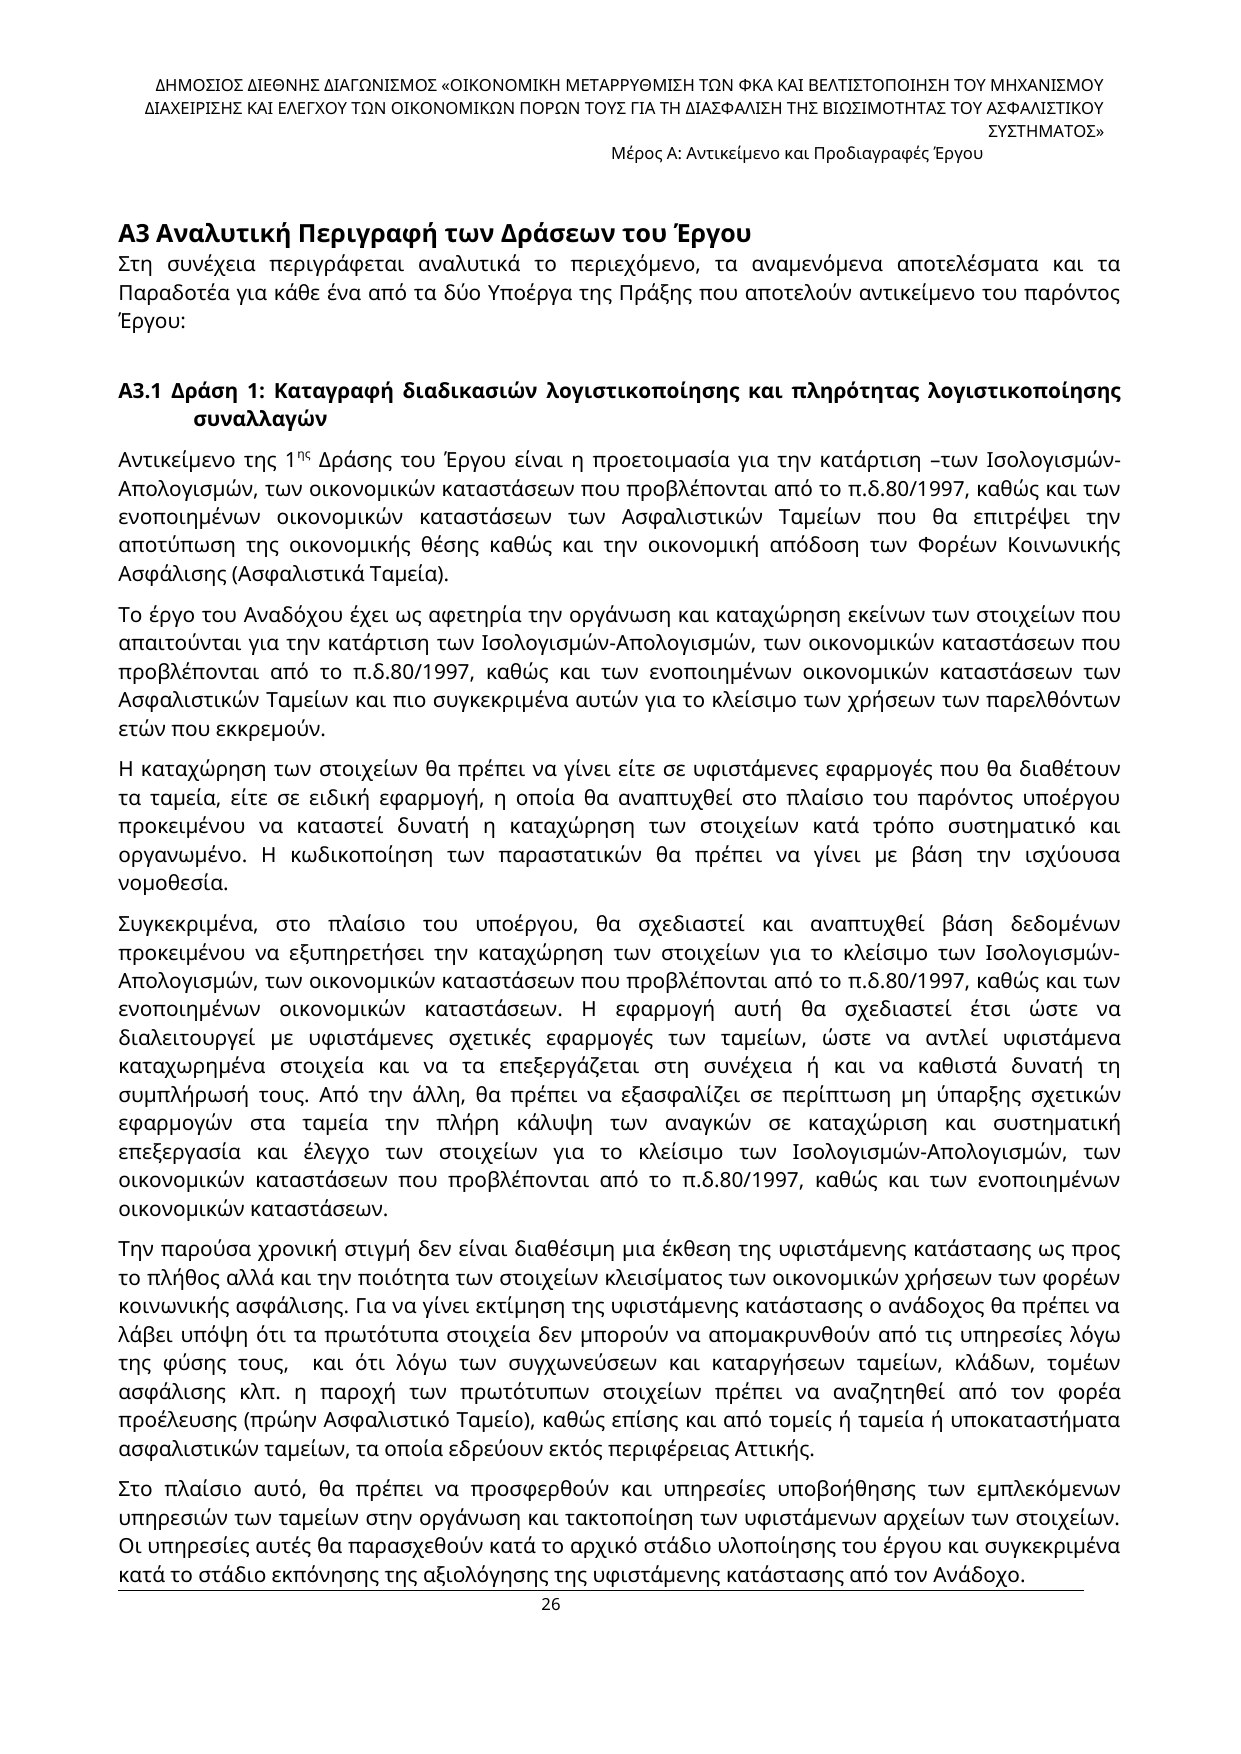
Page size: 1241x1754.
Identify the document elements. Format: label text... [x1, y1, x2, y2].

text Συγκεκριμένα, στο πλαίσιο του υποέργου, θα σχεδιαστεί και αναπτυχθεί βάση δεδομένων προκειμένου να εξυπηρετήσει την καταχώρηση των στοιχείων για το κλείσιμο των Ισολογισμών-Απολογισμών, των οικονομικών καταστάσεων που προβλέπονται από το π.δ.80/1997, καθώς και των ενοποιημένων οικονομικών καταστάσεων. Η εφαρμογή αυτή θα σχεδιαστεί έτσι ώστε να διαλειτουργεί με υφιστάμενες σχετικές εφαρμογές των ταμείων, ώστε να αντλεί υφιστάμενα καταχωρημένα στοιχεία και να τα επεξεργάζεται στη συνέχεια ή και να καθιστά δυνατή τη συμπλήρωσή τους. Από την άλλη, θα πρέπει να εξασφαλίζει σε περίπτωση μη ύπαρξης σχετικών εφαρμογών στα ταμεία την πλήρη κάλυψη των αναγκών σε καταχώριση και συστηματική επεξεργασία και έλεγχο των στοιχείων για το κλείσιμο των Ισολογισμών-Απολογισμών, των οικονομικών καταστάσεων που προβλέπονται από το π.δ.80/1997, καθώς και των ενοποιημένων οικονομικών καταστάσεων. [118, 909, 1122, 1222]
text Η καταχώρηση των στοιχείων θα πρέπει να γίνει είτε σε υφιστάμενες εφαρμογές που θα διαθέτουν τα ταμεία, είτε σε ειδική εφαρμογή, η οποία θα αναπτυχθεί στο πλαίσιο του παρόντος υποέργου προκειμένου να καταστεί δυνατή η καταχώρηση των στοιχείων κατά τρόπο συστηματικό και οργανωμένο. Η κωδικοποίηση των παραστατικών θα πρέπει να γίνει με βάση την ισχύουσα νομοθεσία. [118, 754, 1122, 897]
subtitle Α3.1 Δράση 1: Καταγραφή διαδικασιών λογιστικοποίησης και πληρότητας λογιστικοποίησης συναλλαγών [118, 376, 1122, 433]
text Την παρούσα χρονική στιγμή δεν είναι διαθέσιμη μια έκθεση της υφιστάμενης κατάστασης ως προς το πλήθος αλλά και την ποιότητα των στοιχείων κλεισίματος των οικονομικών χρήσεων των φορέων κοινωνικής ασφάλισης. Για να γίνει εκτίμηση της υφιστάμενης κατάστασης ο ανάδοχος θα πρέπει να λάβει υπόψη ότι τα πρωτότυπα στοιχεία δεν μπορούν να απομακρυνθούν από τις υπηρεσίες λόγω της φύσης τους, και ότι λόγω των συγχωνεύσεων και καταργήσεων ταμείων, κλάδων, τομέων ασφάλισης κλπ. η παροχή των πρωτότυπων στοιχείων πρέπει να αναζητηθεί από τον φορέα προέλευσης (πρώην Ασφαλιστικό Ταμείο), καθώς επίσης και από τομείς ή ταμεία ή υποκαταστήματα ασφαλιστικών ταμείων, τα οποία εδρεύουν εκτός περιφέρειας Αττικής. [118, 1234, 1122, 1462]
text Στη συνέχεια περιγράφεται αναλυτικά το περιεχόμενο, τα αναμενόμενα αποτελέσματα και τα Παραδοτέα για κάθε ένα από τα δύο Υποέργα της Πράξης που αποτελούν αντικείμενο του παρόντος Έργου: [118, 249, 1122, 335]
text Το έργο του Αναδόχου έχει ως αφετηρία την οργάνωση και καταχώρηση εκείνων των στοιχείων που απαιτούνται για την κατάρτιση των Ισολογισμών-Απολογισμών, των οικονομικών καταστάσεων που προβλέπονται από το π.δ.80/1997, καθώς και των ενοποιημένων οικονομικών καταστάσεων των Ασφαλιστικών Ταμείων και πιο συγκεκριμένα αυτών για το κλείσιμο των χρήσεων των παρελθόντων ετών που εκκρεμούν. [118, 600, 1122, 742]
subtitle Α3 Αναλυτική Περιγραφή των Δράσεων του Έργου [118, 216, 1122, 249]
text Αντικείμενο της 1ης Δράσης του Έργου είναι η προετοιμασία για την κατάρτιση –των Ισολογισμών-Απολογισμών, των οικονομικών καταστάσεων που προβλέπονται από το π.δ.80/1997, καθώς και των ενοποιημένων οικονομικών καταστάσεων των Ασφαλιστικών Ταμείων που θα επιτρέψει την αποτύπωση της οικονομικής θέσης καθώς και την οικονομική απόδοση των Φορέων Κοινωνικής Ασφάλισης (Ασφαλιστικά Ταμεία). [118, 445, 1122, 587]
text Στο πλαίσιο αυτό, θα πρέπει να προσφερθούν και υπηρεσίες υποβοήθησης των εμπλεκόμενων υπηρεσιών των ταμείων στην οργάνωση και τακτοποίηση των υφιστάμενων αρχείων των στοιχείων. Οι υπηρεσίες αυτές θα παρασχεθούν κατά το αρχικό στάδιο υλοποίησης του έργου και συγκεκριμένα κατά το στάδιο εκπόνησης της αξιολόγησης της υφιστάμενης κατάστασης από τον Ανάδοχο. [118, 1474, 1122, 1588]
